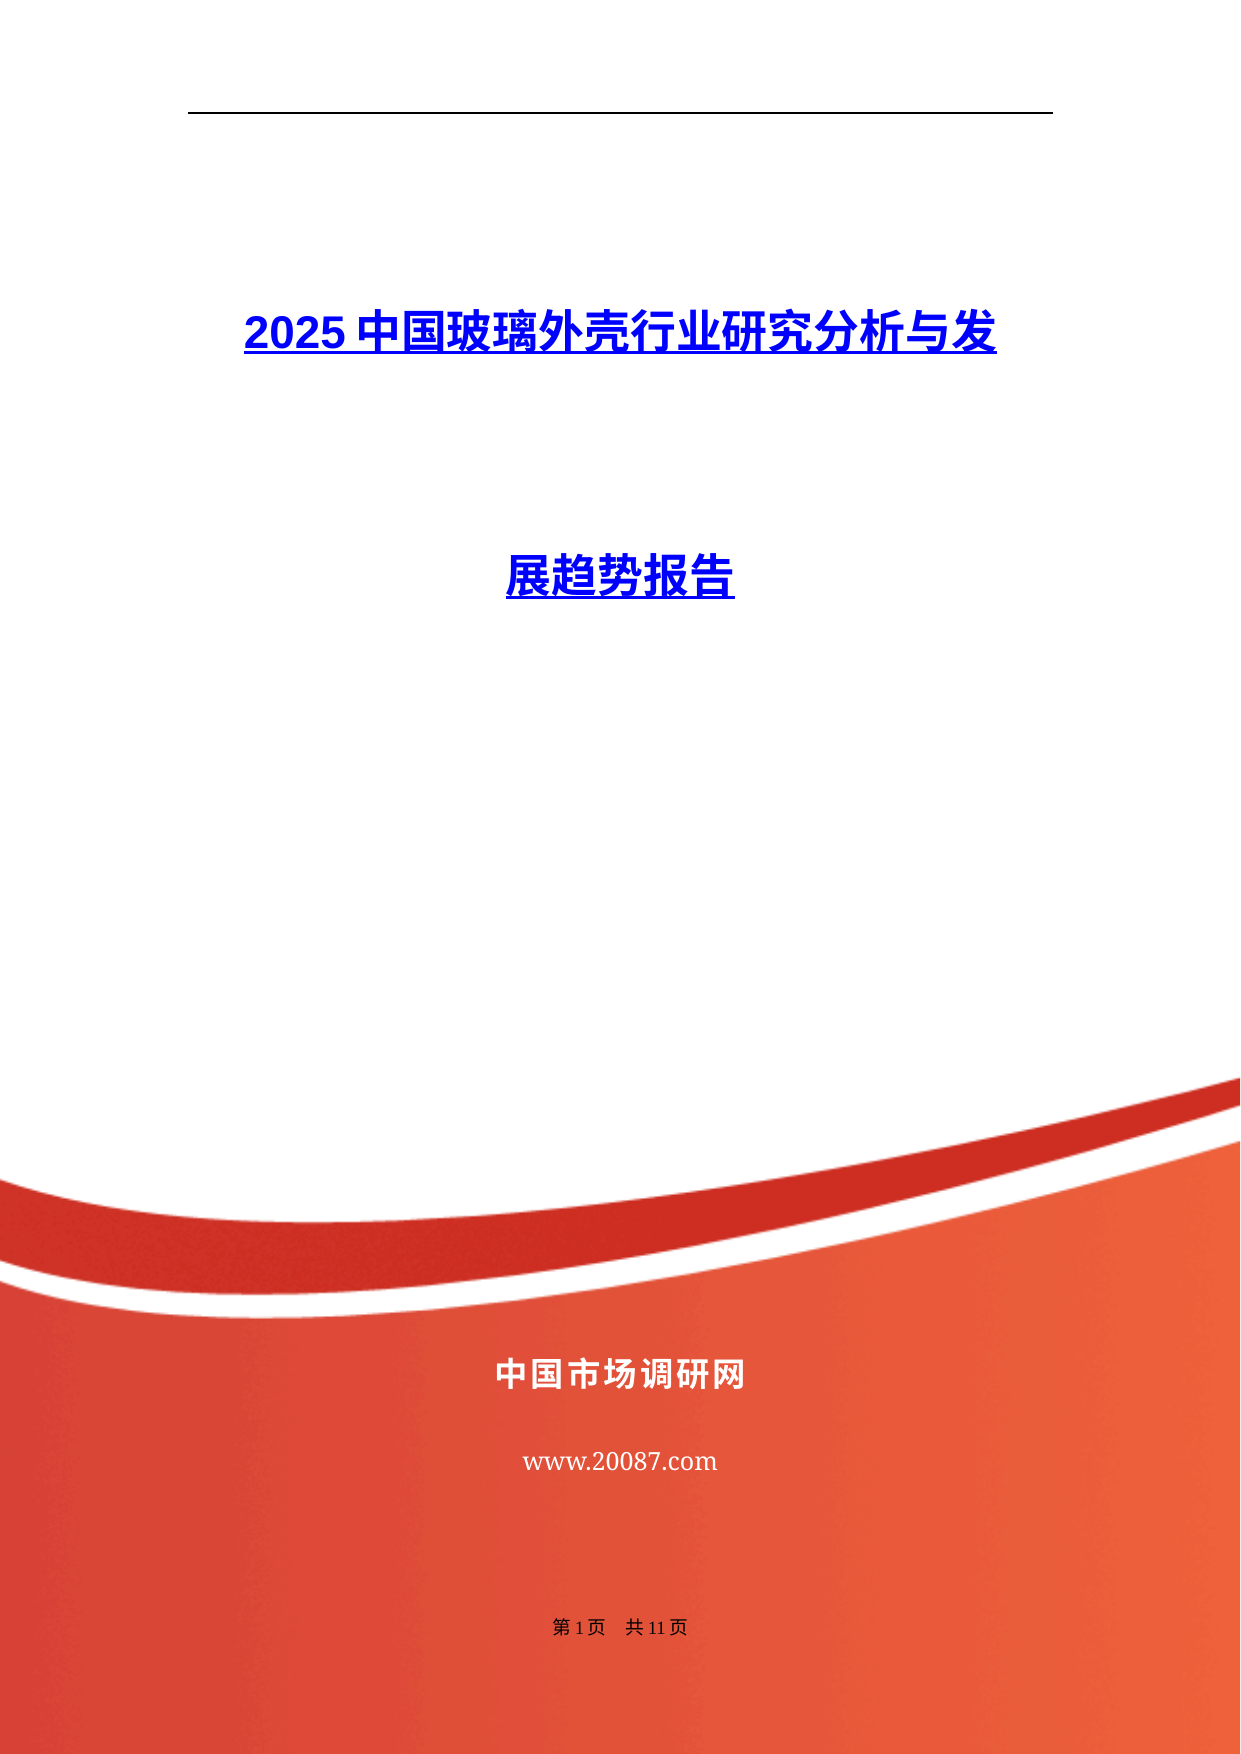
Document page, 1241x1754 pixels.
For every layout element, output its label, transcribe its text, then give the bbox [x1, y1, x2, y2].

subtitle 中国市场调研网 [187, 1339, 1053, 1404]
table_header 2025中国玻璃外壳行业研究分析与发展趋势报告 [188, 207, 1053, 773]
text www.20087.com [187, 1428, 1053, 1493]
picture [0, 1006, 1241, 1754]
